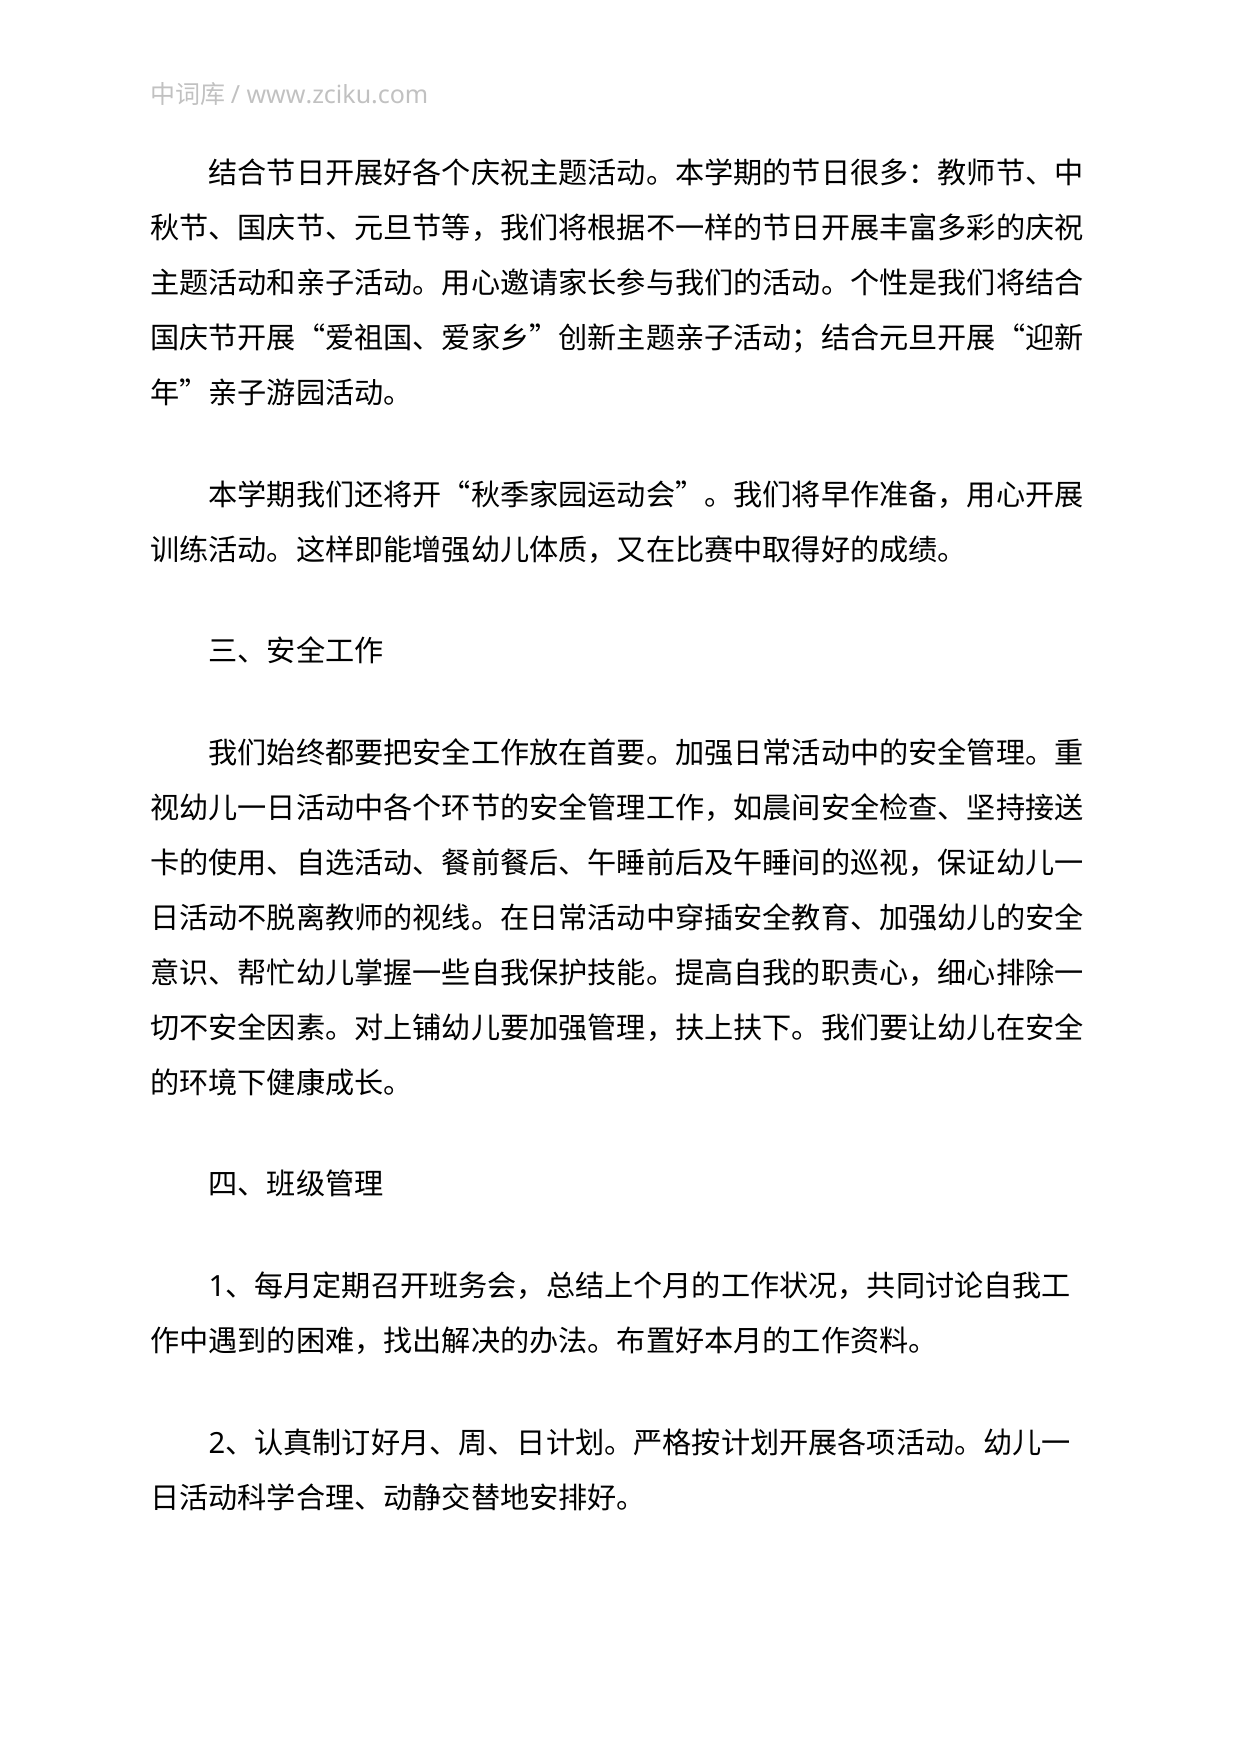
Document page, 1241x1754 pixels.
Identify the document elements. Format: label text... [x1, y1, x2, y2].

text 本学期我们还将开“秋季家园运动会”。我们将早作准备，用心开展训练活动。这样即能增强幼儿体质，又在比赛中取得好的成绩。 [150, 471, 1090, 568]
text 四、班级管理 [150, 1161, 1090, 1203]
text 我们始终都要把安全工作放在首要。加强日常活动中的安全管理。重视幼儿一日活动中各个环节的安全管理工作，如晨间安全检查、坚持接送卡的使用、自选活动、餐前餐后、午睡前后及午睡间的巡视，保证幼儿一日活动不脱离教师的视线。在日常活动中穿插安全教育、加强幼儿的安全意识、帮忙幼儿掌握一些自我保护技能。提高自我的职责心，细心排除一切不安全因素。对上铺幼儿要加强管理，扶上扶下。我们要让幼儿在安全的环境下健康成长。 [150, 730, 1090, 1101]
text 三、安全工作 [150, 628, 1090, 670]
text 2、认真制订好月、周、日计划。严格按计划开展各项活动。幼儿一日活动科学合理、动静交替地安排好。 [150, 1419, 1090, 1517]
text 结合节日开展好各个庆祝主题活动。本学期的节日很多：教师节、中秋节、国庆节、元旦节等，我们将根据不一样的节日开展丰富多彩的庆祝主题活动和亲子活动。用心邀请家长参与我们的活动。个性是我们将结合国庆节开展“爱祖国、爱家乡”创新主题亲子活动；结合元旦开展“迎新年”亲子游园活动。 [150, 150, 1090, 412]
text 1、每月定期召开班务会，总结上个月的工作状况，共同讨论自我工作中遇到的困难，找出解决的办法。布置好本月的工作资料。 [150, 1263, 1090, 1360]
